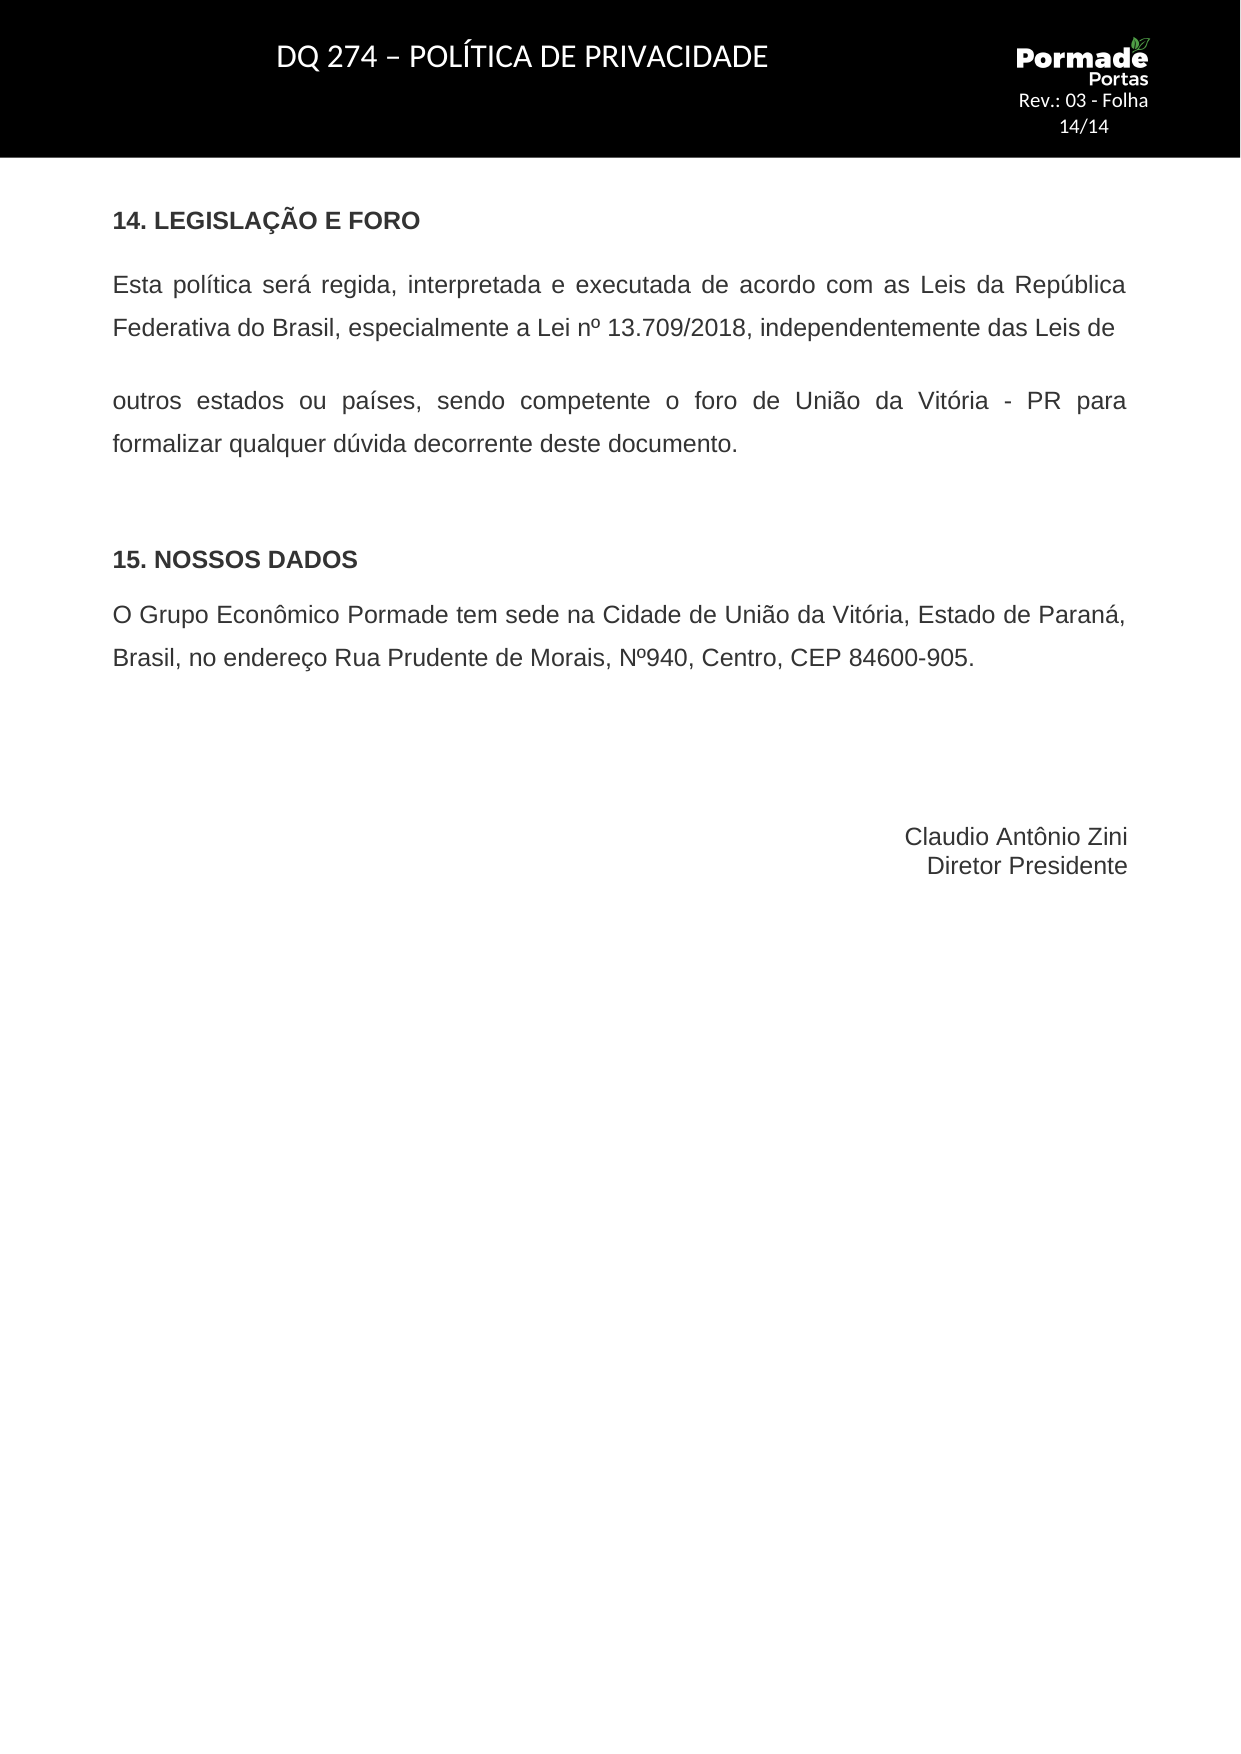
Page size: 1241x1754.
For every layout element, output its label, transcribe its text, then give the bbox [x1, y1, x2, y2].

text outros estados ou países, sendo competente o foro de União da Vitória - PR para formalizar qualquer dúvida decorrente deste documento. [112, 386, 1128, 458]
text Diretor Presidente [112, 851, 1128, 880]
picture [1015, 35, 1152, 88]
text O Grupo Econômico Pormade tem sede na Cidade de União da Vitória, Estado de Paraná, Brasil, no endereço Rua Prudente de Morais, Nº940, Centro, CEP 84600-905. [112, 600, 1128, 672]
text Claudio Antônio Zini [112, 822, 1128, 851]
list 15. NOSSOS DADOS [112, 544, 1128, 573]
text 14. LEGISLAÇÃO E FORO [112, 206, 1128, 235]
text Esta política será regida, interpretada e executada de acordo com as Leis da República Federativa do Brasil, especialmente a Lei nº 13.709/2018, independentemente das Leis de [112, 270, 1128, 342]
